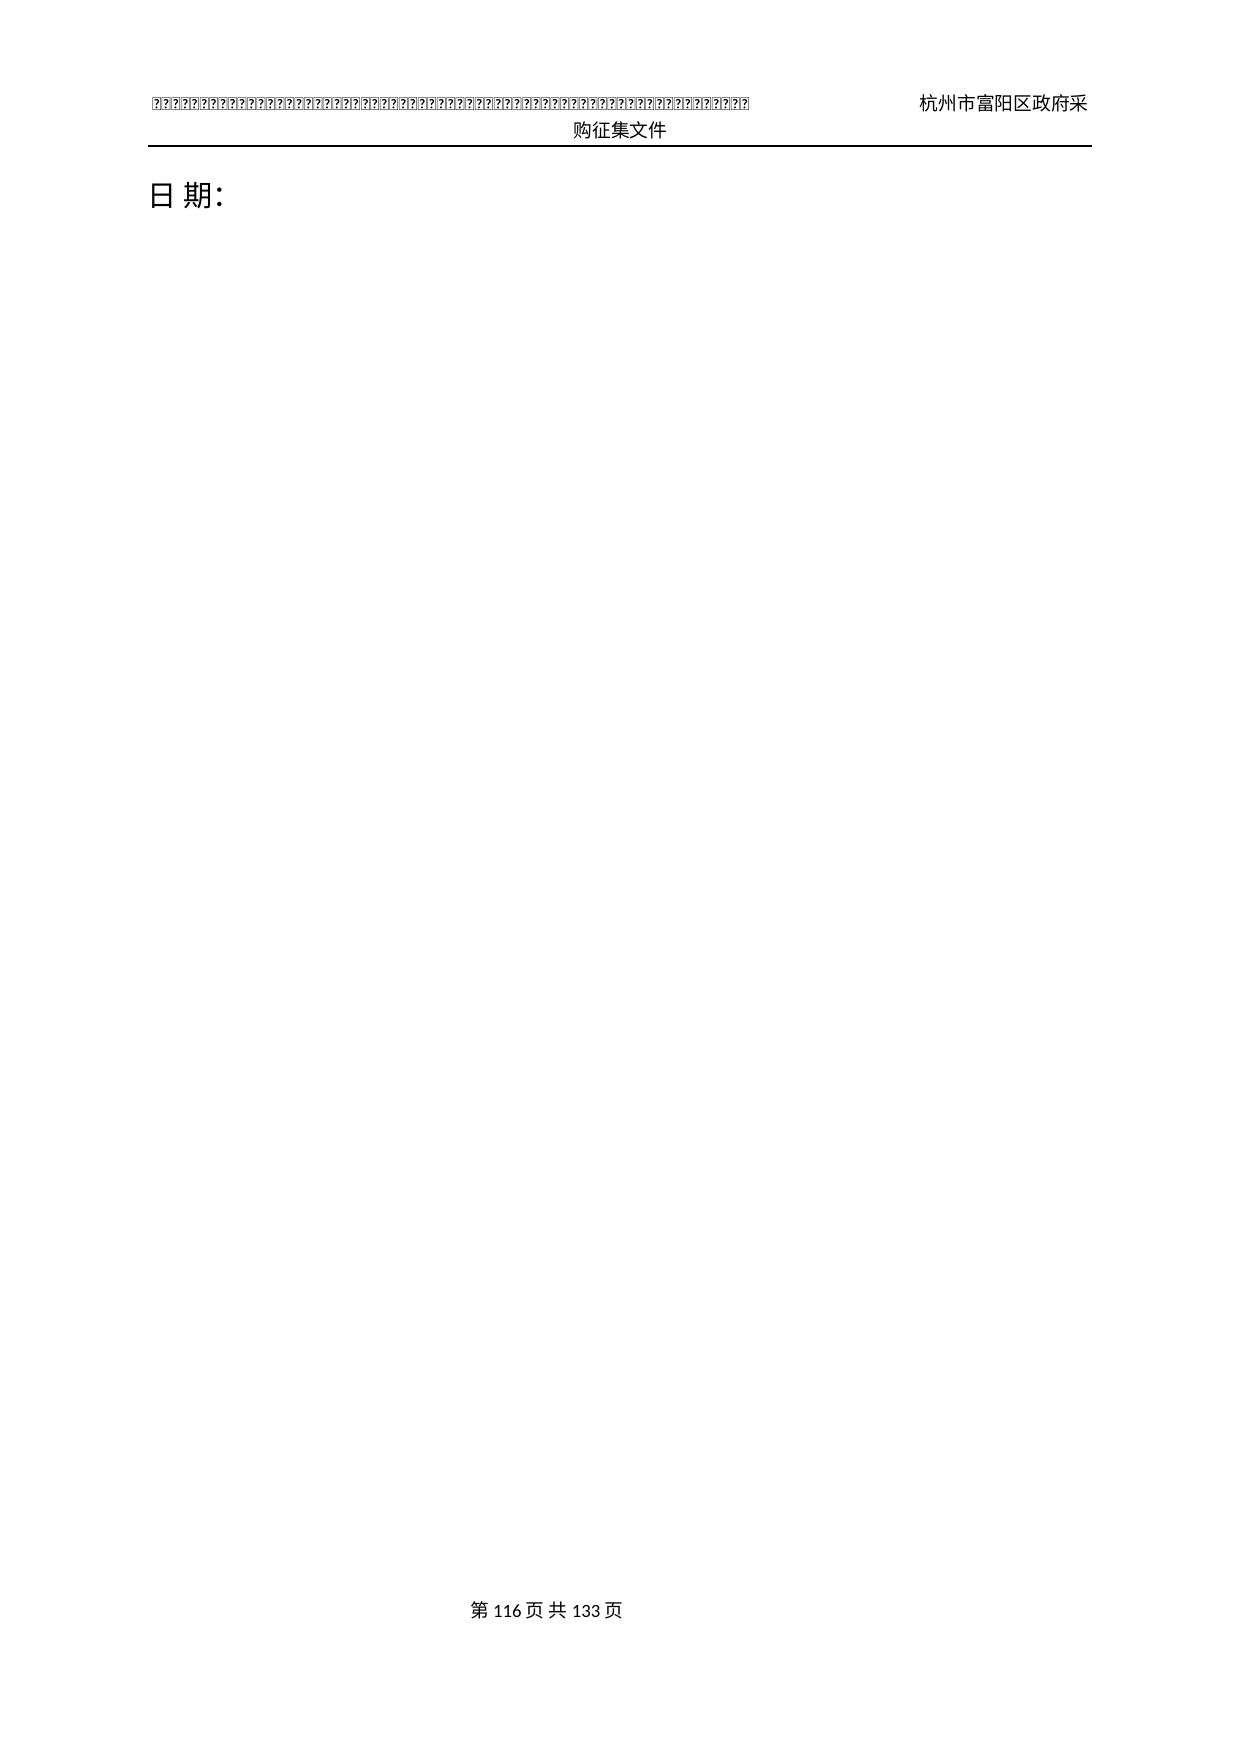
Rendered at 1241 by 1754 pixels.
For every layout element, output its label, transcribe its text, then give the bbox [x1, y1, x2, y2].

text 日 期： [148, 172, 1092, 214]
